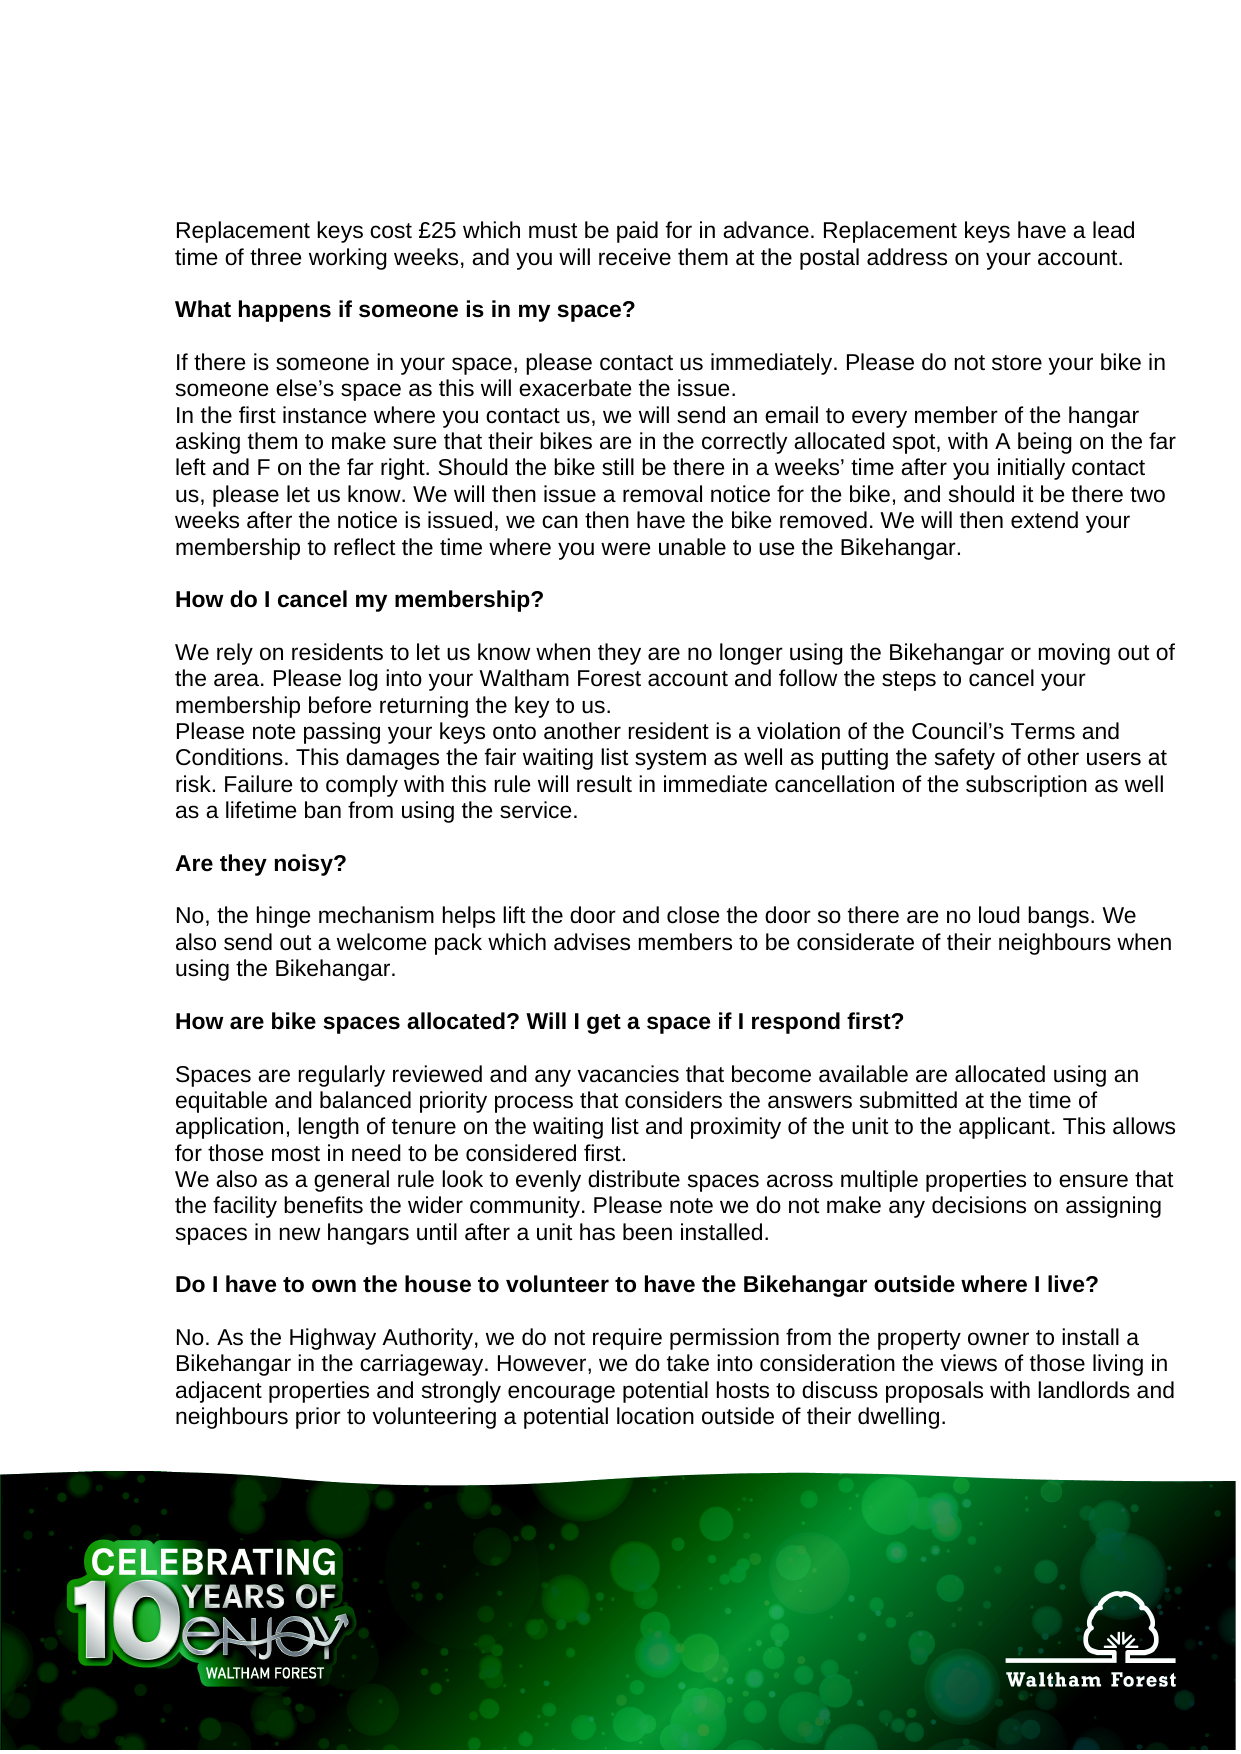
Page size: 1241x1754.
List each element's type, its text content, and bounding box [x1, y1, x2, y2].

picture [0, 1471, 1236, 1750]
text Are they noisy? [175, 850, 1182, 876]
text How do I cancel my membership? [175, 586, 1182, 612]
text What happens if someone is in my space? [175, 296, 1182, 323]
text In the first instance where you contact us, we will send an email to every member of the hangar asking them to make sure that their bikes are in the correctly allocated spot, with A being on the far left and F on the far right. Should the bike still be there in a weeks’ time after you initially contact us, please let us know. We will then issue a removal notice for the bike, and should it be there two weeks after the notice is issued, we can then have the bike removed. We will then extend your membership to reflect the time where you were unable to use the Bikehangar. [175, 402, 1182, 560]
text Do I have to own the house to volunteer to have the Bikehangar outside where I live? [175, 1271, 1182, 1298]
text If there is someone in your space, please contact us immediately. Please do not store your bike in someone else’s space as this will exacerbate the issue. [175, 349, 1182, 402]
text We rely on residents to let us know when they are no longer using the Bikehangar or moving out of the area. Please log into your Waltham Forest account and follow the steps to cancel your membership before returning the key to us. [175, 639, 1182, 718]
text Please note passing your keys onto another resident is a violation of the Council’s Terms and Conditions. This damages the fair waiting list system as well as putting the safety of other users at risk. Failure to comply with this rule will result in immediate cancellation of the subscription as well as a lifetime ban from using the service. [175, 718, 1182, 823]
text Spaces are regularly reviewed and any vacancies that become available are allocated using an equitable and balanced priority process that considers the answers submitted at the time of application, length of tenure on the waiting list and proximity of the unit to the applicant. This allows for those most in need to be considered first. [175, 1061, 1182, 1166]
text We also as a general rule look to evenly distribute spaces across multiple properties to ensure that the facility benefits the wider community. Please note we do not make any decisions on assigning spaces in new hangars until after a unit has been installed. [175, 1166, 1182, 1245]
text No, the hinge mechanism helps lift the door and close the door so there are no loud bangs. We also send out a welcome pack which advises members to be considerate of their neighbours when using the Bikehangar. [175, 902, 1182, 981]
text How are bike spaces allocated? Will I get a space if I respond first? [175, 1008, 1182, 1034]
text Replacement keys cost £25 which must be paid for in advance. Replacement keys have a lead time of three working weeks, and you will receive them at the postal address on your account. [175, 217, 1182, 270]
text No. As the Highway Authority, we do not require permission from the property owner to install a Bikehangar in the carriageway. However, we do take into consideration the views of those living in adjacent properties and strongly encourage potential hosts to discuss proposals with landlords and neighbours prior to volunteering a potential location outside of their dwelling. [175, 1324, 1182, 1429]
